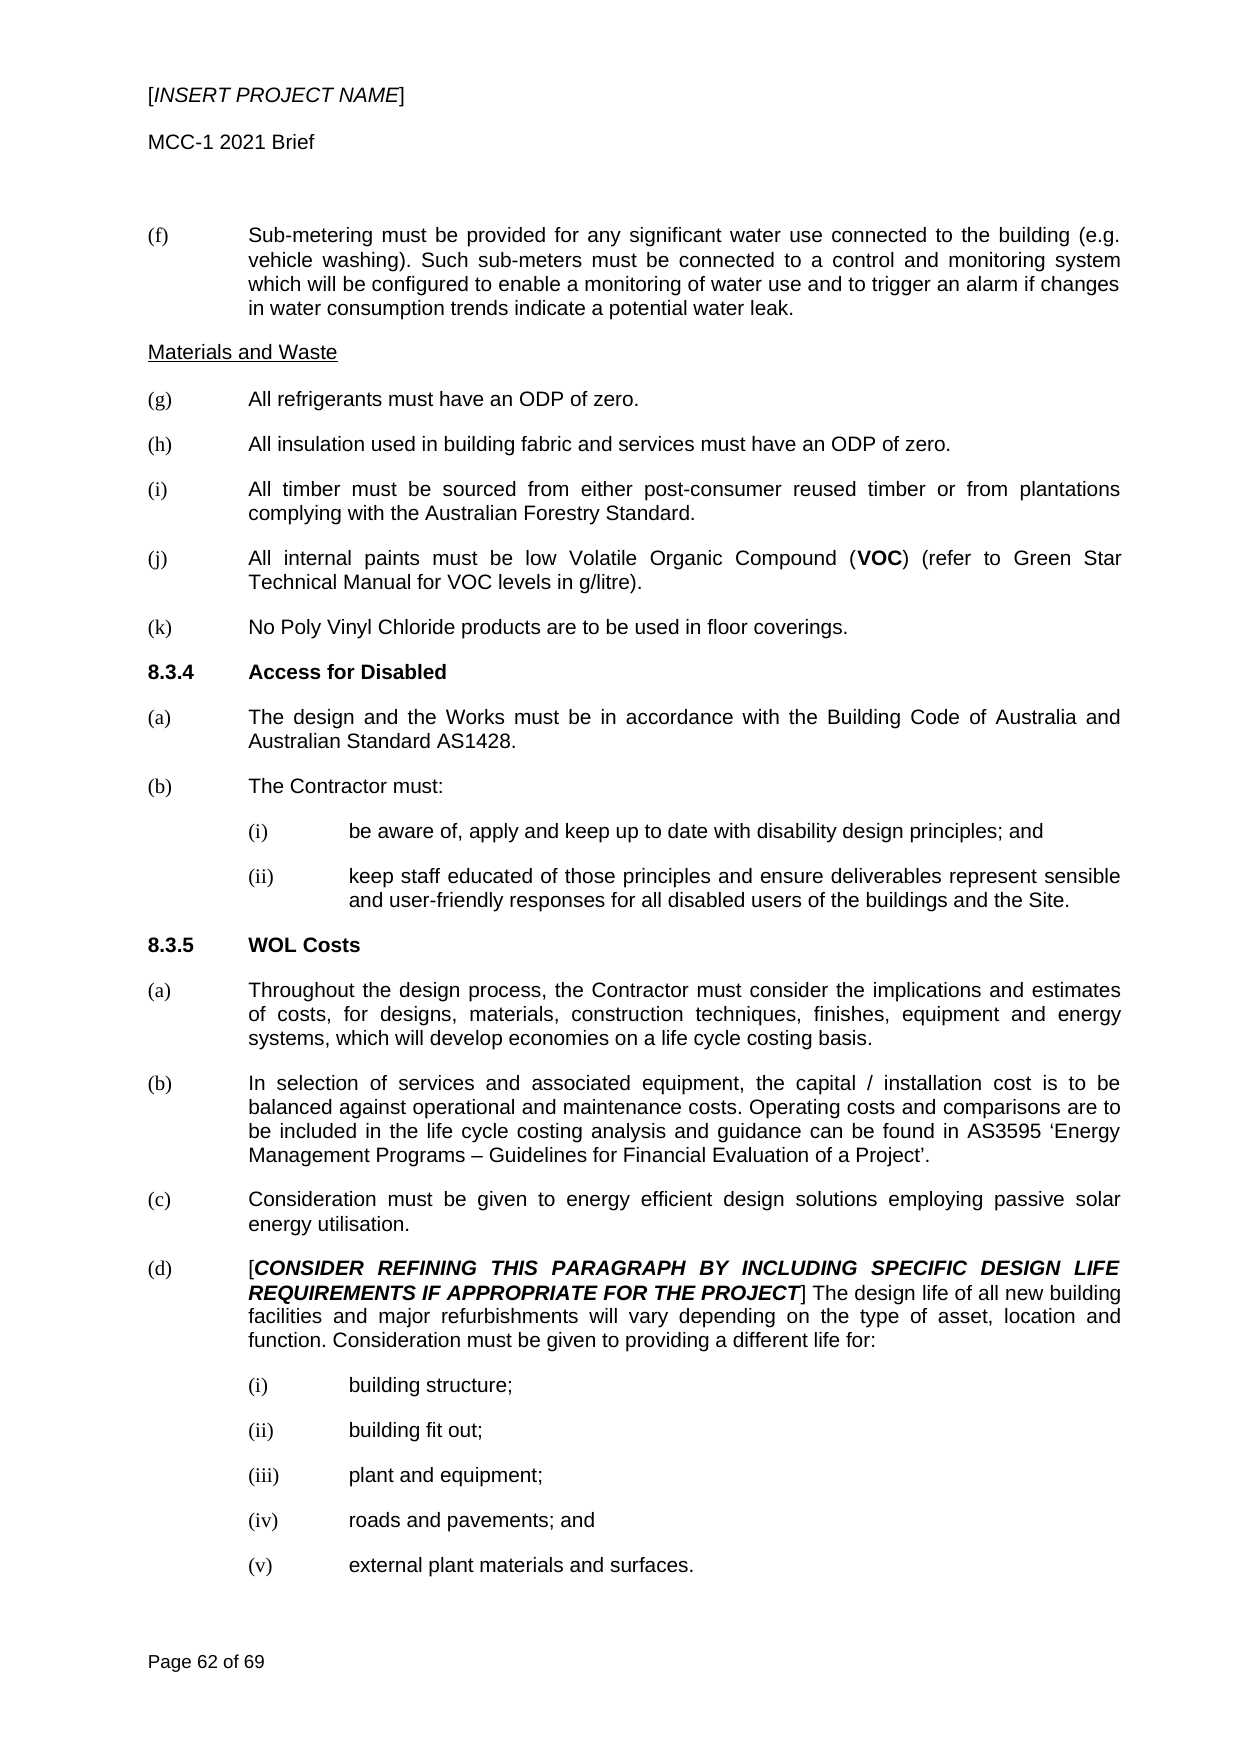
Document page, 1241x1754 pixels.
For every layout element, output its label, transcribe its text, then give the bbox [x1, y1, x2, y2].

subtitle Throughout the design process, the Contractor must consider the implications and estimates of costs, for designs, materials, construction techniques, finishes, equipment and energy systems, which will develop economies on a life cycle costing basis. [148, 977, 1122, 1049]
subtitle keep staff educated of those principles and ensure deliverables represent sensible and user-friendly responses for all disabled users of the buildings and the Site. [248, 864, 1122, 912]
subtitle external plant materials and surfaces. [248, 1553, 1122, 1577]
subtitle Access for Disabled [148, 660, 1122, 684]
subtitle All refrigerants must have an ODP of zero. [148, 387, 1122, 411]
subtitle In selection of services and associated equipment, the capital / installation cost is to be balanced against operational and maintenance costs. Operating costs and comparisons are to be included in the life cycle costing analysis and guidance can be found in AS3595 ‘Energy Management Programs – Guidelines for Financial Evaluation of a Project’. [148, 1070, 1122, 1166]
subtitle building fit out; [248, 1418, 1122, 1442]
subtitle roads and pavements; and [248, 1508, 1122, 1532]
subtitle All internal paints must be low Volatile Organic Compound (VOC) (refer to Green Star Technical Manual for VOC levels in g/litre). [148, 546, 1122, 594]
subtitle All timber must be sourced from either post-consumer reused timber or from plantations complying with the Australian Forestry Standard. [148, 477, 1122, 525]
subtitle The Contractor must: [148, 774, 1122, 798]
text Materials and Waste [148, 340, 1122, 364]
subtitle No Poly Vinyl Chloride products are to be used in floor coverings. [148, 615, 1122, 639]
subtitle Consideration must be given to energy efficient design solutions employing passive solar energy utilisation. [148, 1187, 1122, 1235]
subtitle The design and the Works must be in accordance with the Building Code of Australia and Australian Standard AS1428. [148, 705, 1122, 753]
subtitle be aware of, apply and keep up to date with disability design principles; and [248, 819, 1122, 843]
subtitle All insulation used in building fabric and services must have an ODP of zero. [148, 432, 1122, 456]
subtitle Sub-metering must be provided for any significant water use connected to the building (e.g. vehicle washing). Such sub-meters must be connected to a control and monitoring system which will be configured to enable a monitoring of water use and to trigger an alarm if changes in water consumption trends indicate a potential water leak. [148, 223, 1122, 319]
subtitle WOL Costs [148, 933, 1122, 957]
subtitle [CONSIDER REFINING THIS PARAGRAPH BY INCLUDING SPECIFIC DESIGN LIFE REQUIREMENTS IF APPROPRIATE FOR THE PROJECT] The design life of all new building facilities and major refurbishments will vary depending on the type of asset, location and function. Consideration must be given to providing a different life for: [148, 1256, 1122, 1352]
subtitle building structure; [248, 1373, 1122, 1397]
subtitle plant and equipment; [248, 1463, 1122, 1487]
